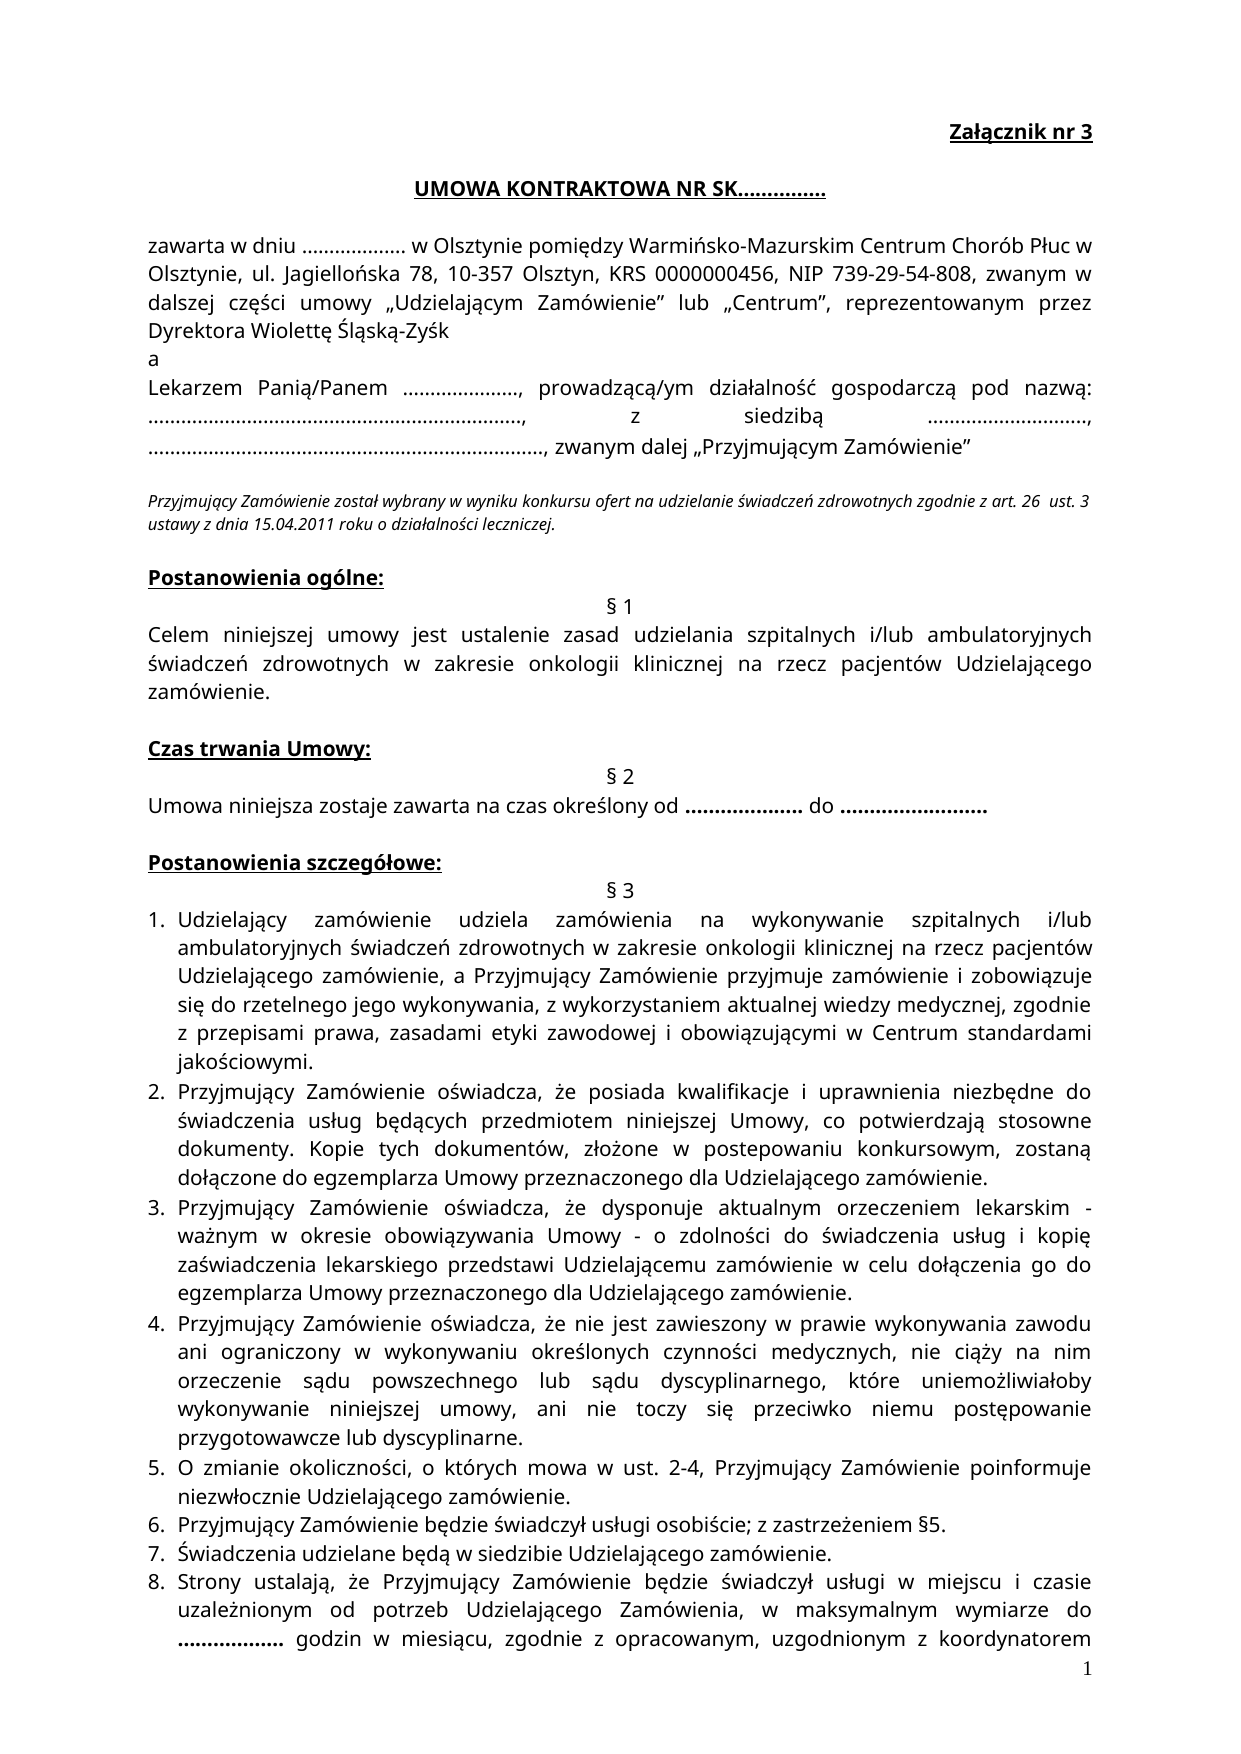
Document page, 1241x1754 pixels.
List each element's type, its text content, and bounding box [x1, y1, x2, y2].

subtitle UMOWA KONTRAKTOWA NR SK…………… [148, 174, 1093, 202]
text Postanowienia ogólne: [148, 563, 1093, 592]
text Postanowienia szczegółowe: [148, 848, 1093, 876]
text Przyjmujący Zamówienie został wybrany w wyniku konkursu ofert na udzielanie świadczeń zdrowotnych zgodnie z art. 26 ust. 3 ustawy z dnia 15.04.2011 roku o działalności leczniczej. [148, 489, 1093, 535]
text a [148, 344, 1093, 373]
text zawarta w dniu ………………. w Olsztynie pomiędzy Warmińsko-Mazurskim Centrum Chorób Płuc w Olsztynie, ul. Jagiellońska 78, 10-357 Olsztyn, KRS 0000000456, NIP 739-29-54-808, zwanym w dalszej części umowy „Udzielającym Zamówienie” lub „Centrum”, reprezentowanym przez Dyrektora Wiolettę Śląską-Zyśk [148, 231, 1093, 344]
text § 1 [148, 592, 1093, 620]
list Świadczenia udzielane będą w siedzibie Udzielającego zamówienie. [148, 1539, 1093, 1567]
list O zmianie okoliczności, o których mowa w ust. 2-4, Przyjmujący Zamówienie poinformuje niezwłocznie Udzielającego zamówienie. [148, 1453, 1093, 1510]
subtitle Czas trwania Umowy: [148, 734, 1093, 762]
list Przyjmujący Zamówienie będzie świadczył usługi osobiście; z zastrzeżeniem §5. [148, 1510, 1093, 1539]
list Przyjmujący Zamówienie oświadcza, że dysponuje aktualnym orzeczeniem lekarskim - ważnym w okresie obowiązywania Umowy - o zdolności do świadczenia usług i kopię zaświadczenia lekarskiego przedstawi Udzielającemu zamówienie w celu dołączenia go do egzemplarza Umowy przeznaczonego dla Udzielającego zamówienie. [148, 1193, 1093, 1307]
text § 3 [148, 876, 1093, 905]
list Przyjmujący Zamówienie oświadcza, że nie jest zawieszony w prawie wykonywania zawodu ani ograniczony w wykonywaniu określonych czynności medycznych, nie ciąży na nim orzeczenie sądu powszechnego lub sądu dyscyplinarnego, które uniemożliwiałoby wykonywanie niniejszej umowy, ani nie toczy się przeciwko niemu postępowanie przygotowawcze lub dyscyplinarne. [148, 1309, 1093, 1451]
list Przyjmujący Zamówienie oświadcza, że posiada kwalifikacje i uprawnienia niezbędne do świadczenia usług będących przedmiotem niniejszej Umowy, co potwierdzają stosowne dokumenty. Kopie tych dokumentów, złożone w postepowaniu konkursowym, zostaną dołączone do egzemplarza Umowy przeznaczonego dla Udzielającego zamówienie. [148, 1077, 1093, 1191]
text § 2 [148, 762, 1093, 791]
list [148, 1567, 1093, 1652]
text Umowa niniejsza zostaje zawarta na czas określony od ……………….. do ……………………. [148, 791, 1093, 819]
list Udzielający zamówienie udziela zamówienia na wykonywanie szpitalnych i/lub ambulatoryjnych świadczeń zdrowotnych w zakresie onkologii klinicznej na rzecz pacjentów Udzielającego zamówienie, a Przyjmujący Zamówienie przyjmuje zamówienie i zobowiązuje się do rzetelnego jego wykonywania, z wykorzystaniem aktualnej wiedzy medycznej, zgodnie z przepisami prawa, zasadami etyki zawodowej i obowiązującymi w Centrum standardami jakościowymi. [148, 905, 1093, 1075]
text Celem niniejszej umowy jest ustalenie zasad udzielania szpitalnych i/lub ambulatoryjnych świadczeń zdrowotnych w zakresie onkologii klinicznej na rzecz pacjentów Udzielającego zamówienie. [148, 620, 1093, 706]
text Lekarzem Panią/Panem …………………, prowadzącą/ym działalność gospodarczą pod nazwą: ………………………………………………………….., z siedzibą ……………………….., ………………………………………………………………, zwanym dalej „Przyjmującym Zamówienie” [148, 373, 1093, 461]
subtitle Załącznik nr 3 [148, 117, 1093, 146]
